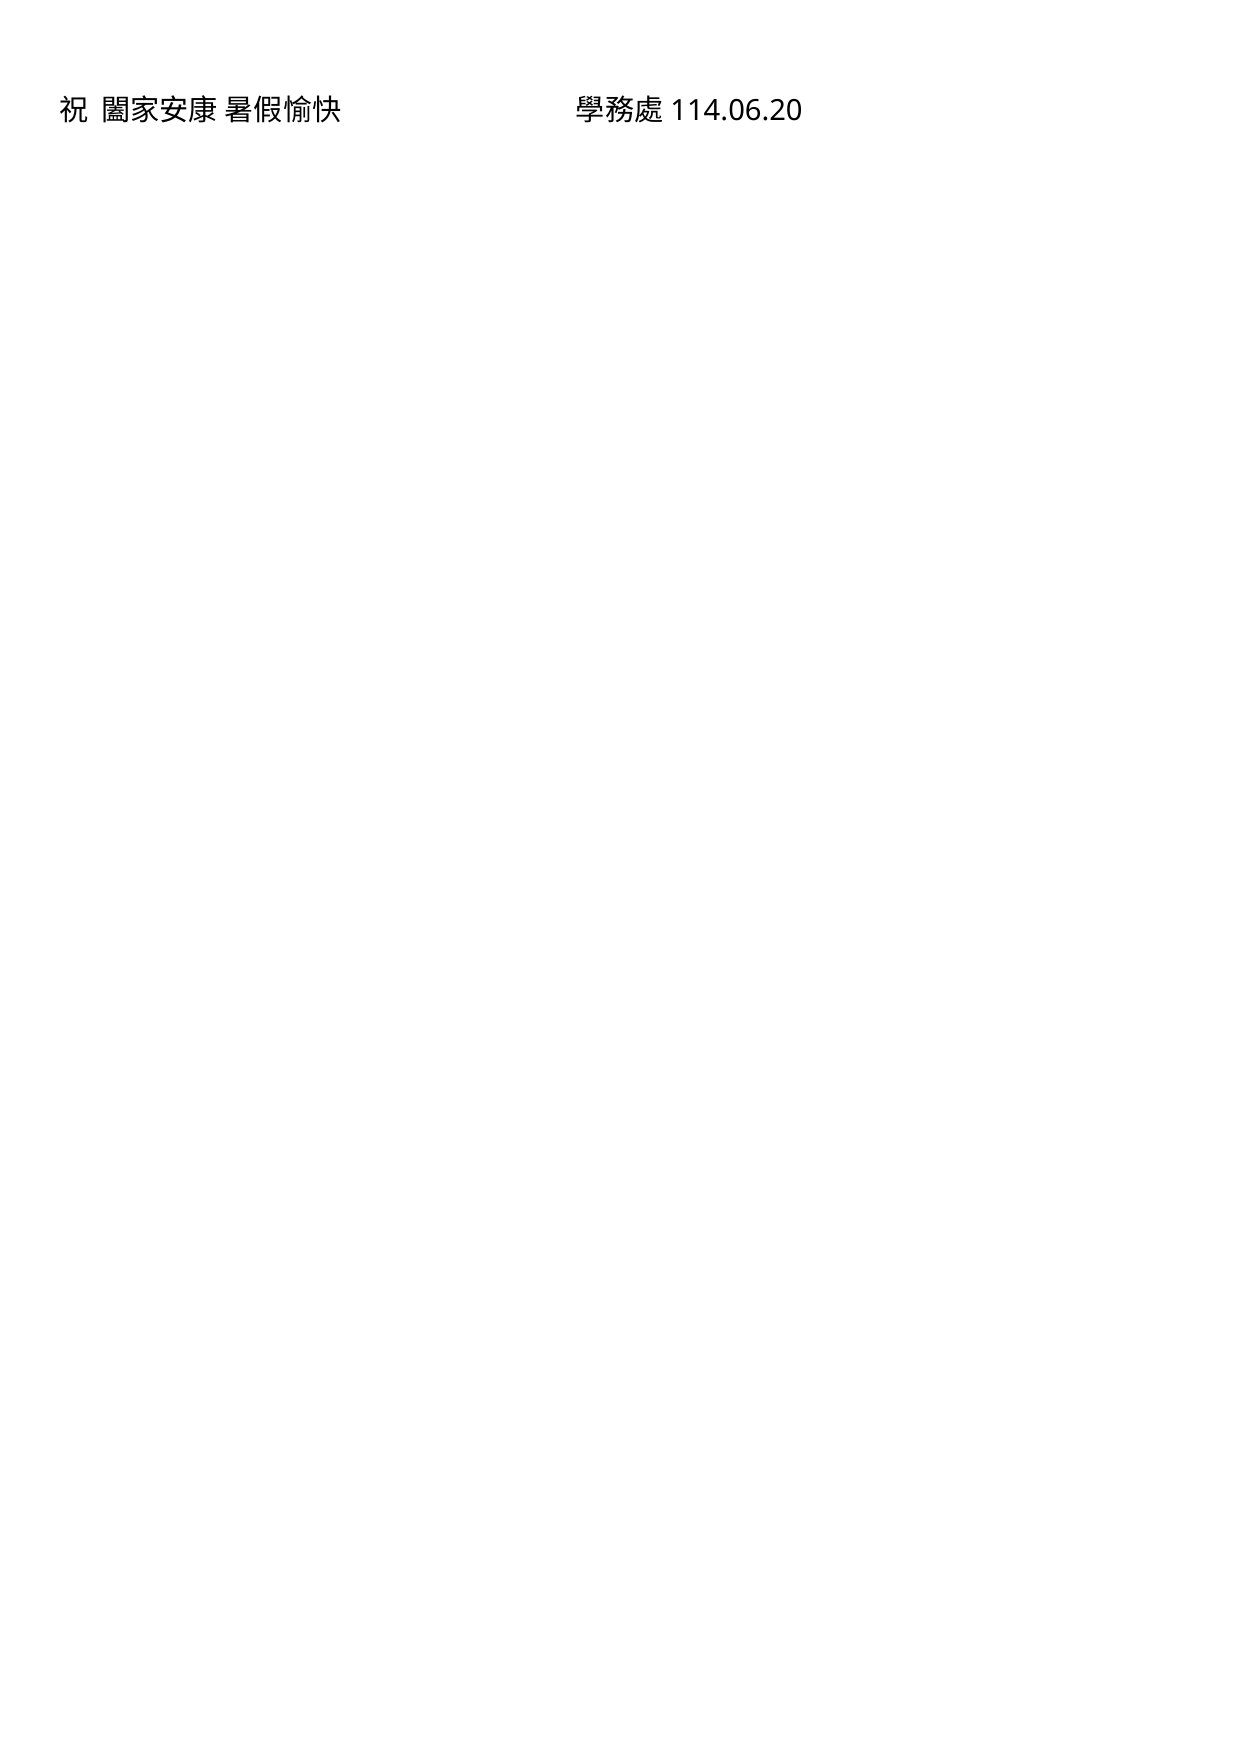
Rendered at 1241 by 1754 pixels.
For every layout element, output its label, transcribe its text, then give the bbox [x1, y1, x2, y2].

text 祝 闔家安康 暑假愉快 學務處 114.06.20 [59, 71, 1181, 146]
